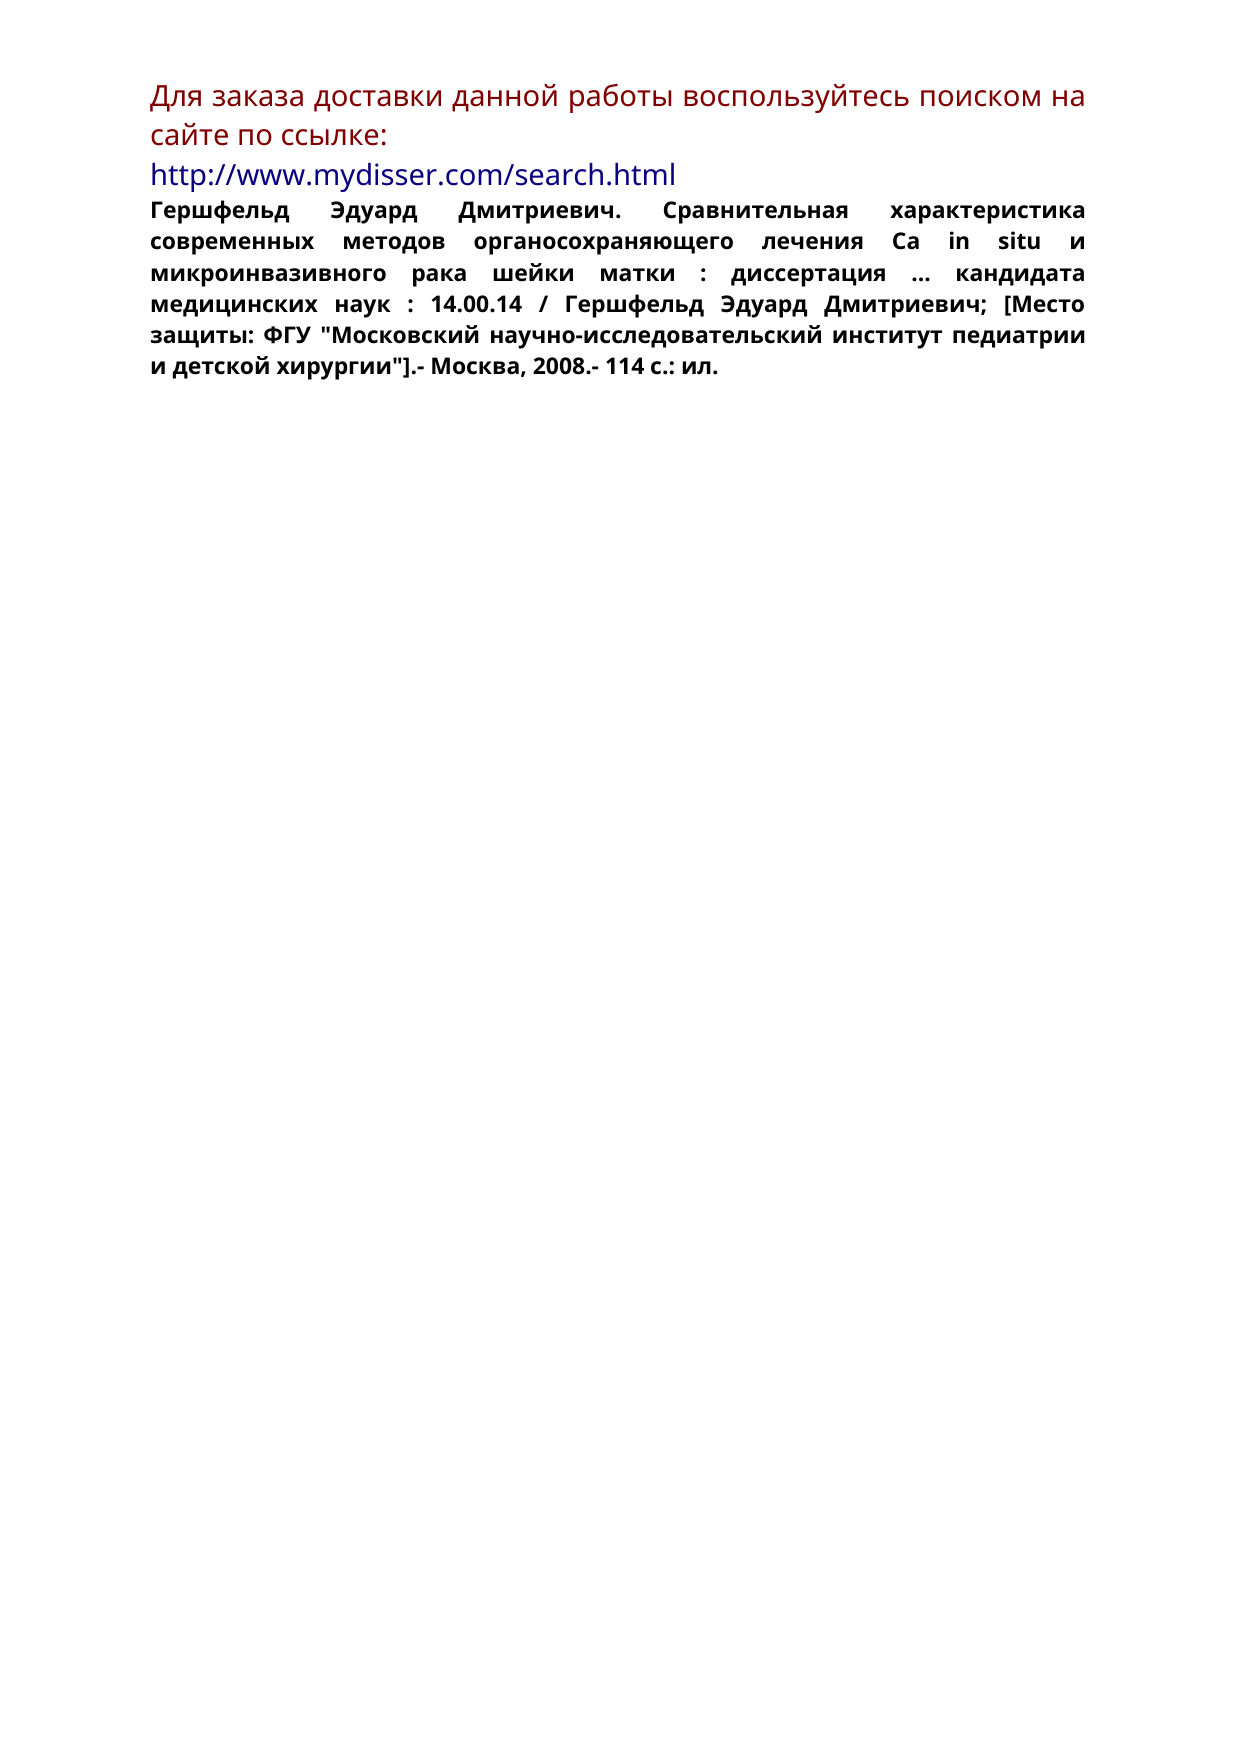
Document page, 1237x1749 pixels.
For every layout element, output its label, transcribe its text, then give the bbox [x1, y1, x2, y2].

text Гершфельд Эдуард Дмитриевич. Сравнительная характеристика современных методов органосохраняющего лечения Ca in situ и микроинвазивного рака шейки матки : диссертация ... кандидата медицинских наук : 14.00.14 / Гершфельд Эдуард Дмитриевич; [Место защиты: ФГУ "Московский научно-исследовательский институт педиатрии и детской хирургии"].- Москва, 2008.- 114 с.: ил. [150, 194, 1086, 382]
